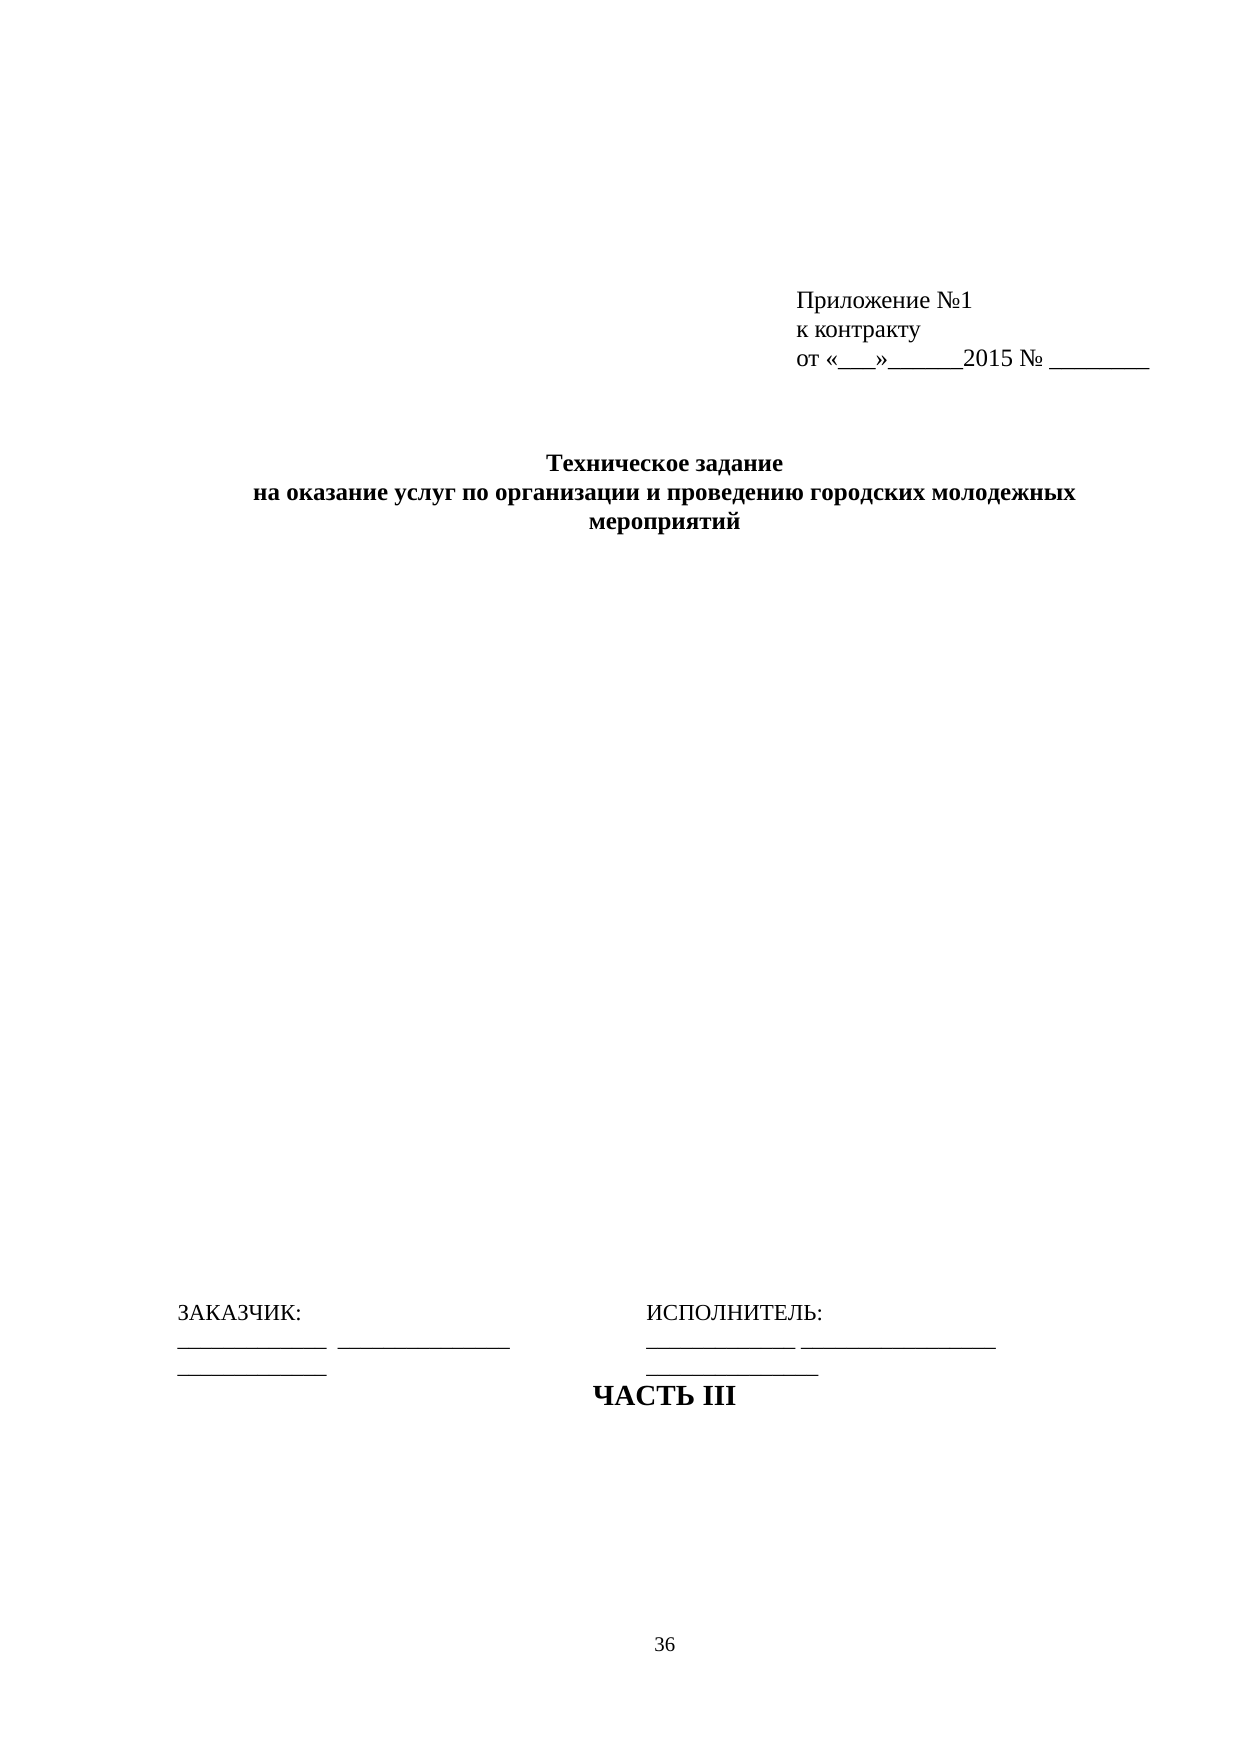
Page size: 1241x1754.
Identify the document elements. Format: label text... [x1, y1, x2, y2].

table_header ИСПОЛНИТЕЛЬ: _____________ _________________ _______________ [635, 1273, 1152, 1378]
text к контракту [796, 314, 1152, 343]
table_header ЗАКАЗЧИК: _____________ _______________ _____________ [166, 1273, 635, 1378]
text ЧАСТЬ III [177, 1378, 1152, 1412]
text Техническое задание [177, 448, 1152, 477]
text от «___»______2015 № ________ [796, 343, 1152, 372]
text Приложение №1 [796, 285, 1152, 314]
text на оказание услуг по организации и проведению городских молодежных мероприятий [177, 477, 1152, 535]
